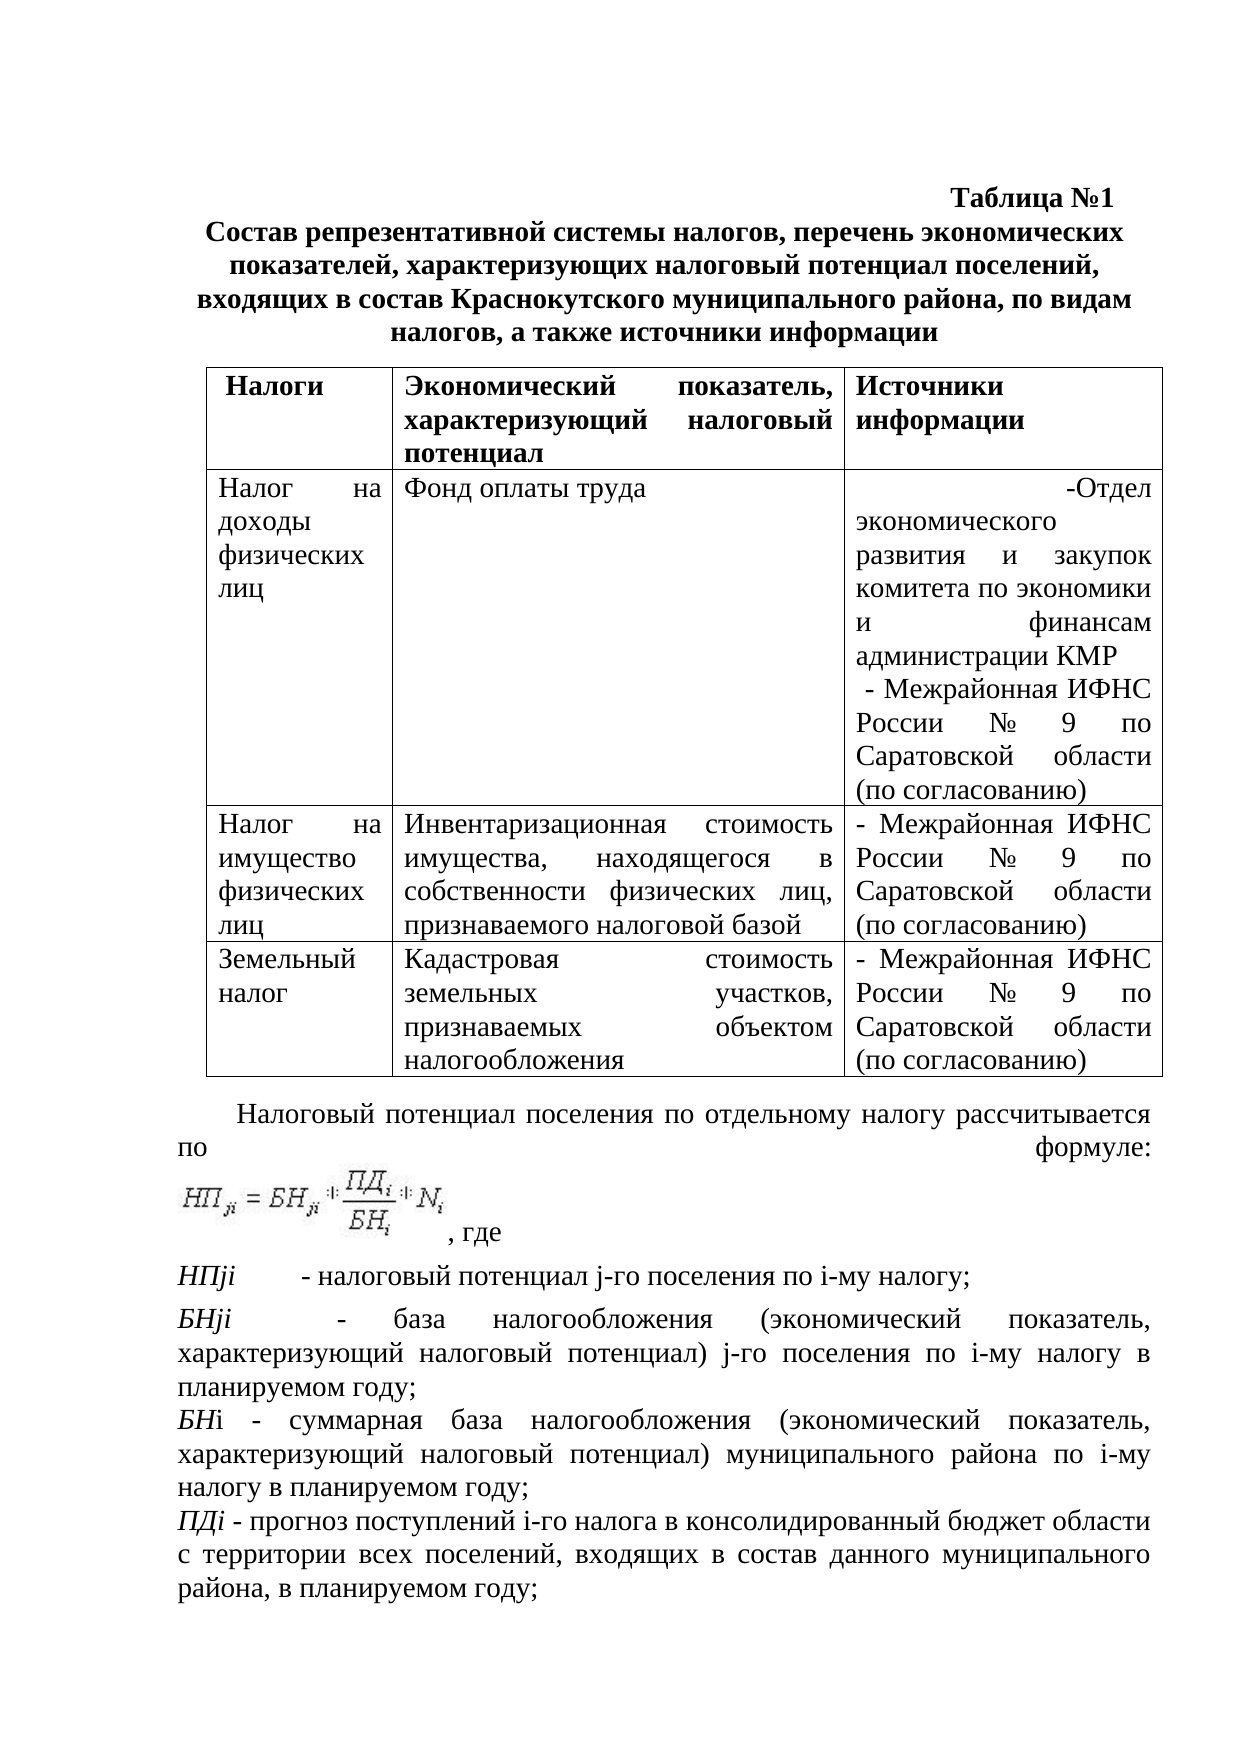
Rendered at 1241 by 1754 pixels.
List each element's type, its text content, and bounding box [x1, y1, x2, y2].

text ПДi - прогноз поступлений i-го налога в консолидированный бюджет области с территории всех поселений, входящих в состав данного муниципального района, в планируемом году; [177, 1503, 1152, 1603]
table_header Экономический показатель, характеризующий налоговый потенциал [393, 368, 844, 469]
table_cell Кадастровая стоимость земельных участков, признаваемых объектом налогообложения [393, 942, 844, 1076]
table_cell Земельный налог [207, 942, 392, 1076]
table_cell Фонд оплаты труда [393, 470, 844, 805]
table_cell Налог на доходы физических лиц [207, 470, 392, 805]
table_header Источники информации [845, 368, 1162, 469]
text Таблица №1 [177, 180, 1152, 214]
table_cell - Межрайонная ИФНС России № 9 по Саратовской области (по согласованию) [845, 942, 1162, 1076]
table_cell Инвентаризационная стоимость имущества, находящегося в собственности физических лиц, признаваемого налоговой базой [393, 806, 844, 941]
text Налоговый потенциал поселения по отдельному налогу рассчитывается по формуле: , где [177, 1096, 1152, 1247]
text Состав репрезентативной системы налогов, перечень экономических показателей, характеризующих налоговый потенциал поселений, входящих в состав Краснокутского муниципального района, по видам налогов, а также источники информации [177, 214, 1152, 348]
text НПji - налоговый потенциал j-го поселения по i-му налогу; [177, 1247, 1152, 1291]
table_cell -Отдел экономического развития и закупок комитета по экономики и финансам администрации КМР - Межрайонная ИФНС России № 9 по Саратовской области (по согласованию) [845, 470, 1162, 805]
text БНi - суммарная база налогообложения (экономический показатель, характеризующий налоговый потенциал) муниципального района по i-му налогу в планируемом году; [177, 1402, 1152, 1503]
table_cell - Межрайонная ИФНС России № 9 по Саратовской области (по согласованию) [845, 806, 1162, 941]
text БНji - база налогообложения (экономический показатель, характеризующий налоговый потенциал) j-го поселения по i-му налогу в планируемом году; [177, 1291, 1152, 1402]
table_cell Налог на имущество физических лиц [207, 806, 392, 941]
picture [177, 1163, 448, 1242]
table_header Налоги [207, 368, 392, 469]
